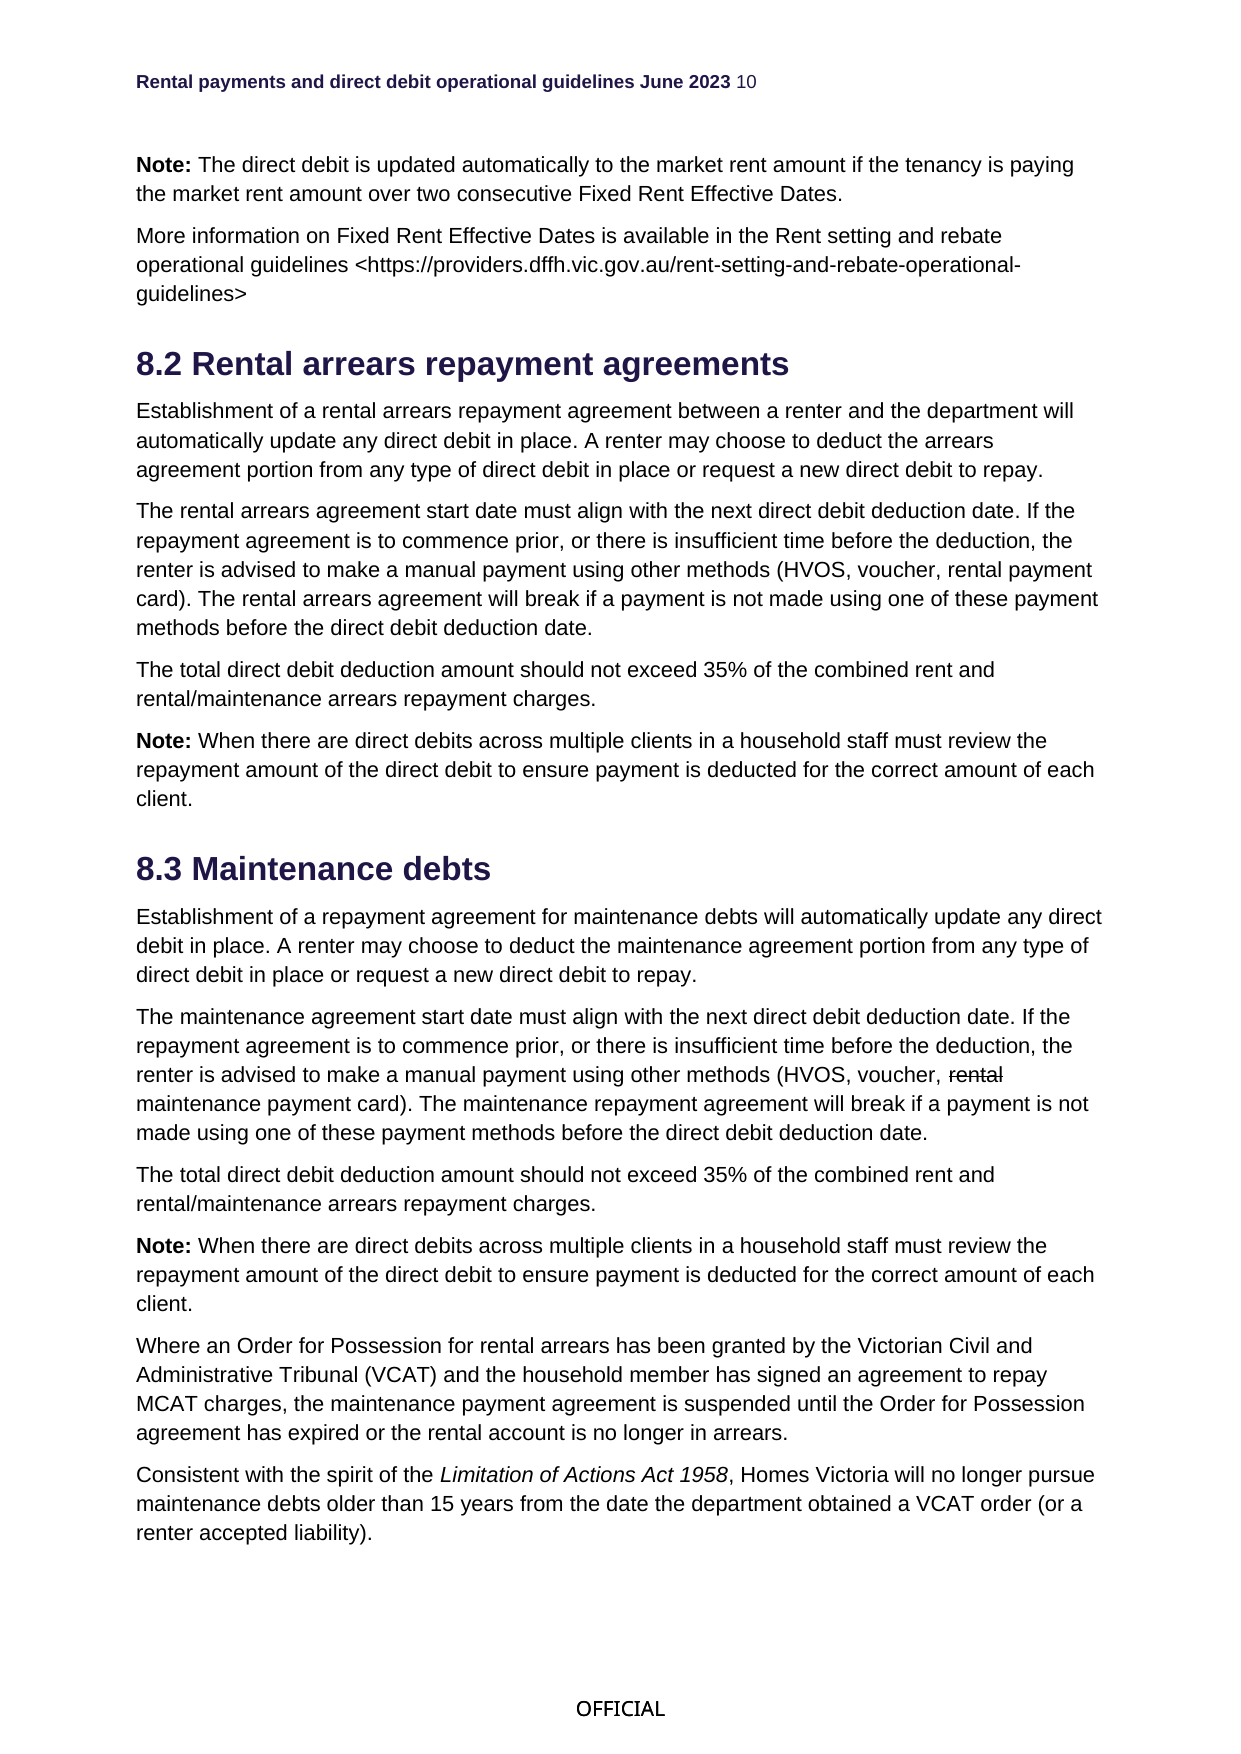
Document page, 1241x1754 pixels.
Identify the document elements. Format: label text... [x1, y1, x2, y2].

text The rental arrears agreement start date must align with the next direct debit deduction date. If the repayment agreement is to commence prior, or there is insufficient time before the deduction, the renter is advised to make a manual payment using other methods (HVOS, voucher, rental payment card). The rental arrears agreement will break if a payment is not made using one of these payment methods before the direct debit deduction date. [136, 494, 1104, 640]
text Note: When there are direct debits across multiple clients in a household staff must review the repayment amount of the direct debit to ensure payment is deducted for the correct amount of each client. [136, 1229, 1104, 1316]
text More information on Fixed Rent Effective Dates is available in the Rent setting and rebate operational guidelines <https://providers.dffh.vic.gov.au/rent-setting-and-rebate-operational-guidelines> [136, 218, 1104, 306]
text Note: When there are direct debits across multiple clients in a household staff must review the repayment amount of the direct debit to ensure payment is deducted for the correct amount of each client. [136, 724, 1104, 811]
subtitle 8.3 Maintenance debts [136, 849, 1104, 887]
text Establishment of a repayment agreement for maintenance debts will automatically update any direct debit in place. A renter may choose to deduct the maintenance agreement portion from any type of direct debit in place or request a new direct debit to repay. [136, 899, 1104, 987]
text The total direct debit deduction amount should not exceed 35% of the combined rent and rental/maintenance arrears repayment charges. [136, 653, 1104, 711]
text Establishment of a rental arrears repayment agreement between a renter and the department will automatically update any direct debit in place. A renter may choose to deduct the arrears agreement portion from any type of direct debit in place or request a new direct debit to repay. [136, 394, 1104, 482]
text Where an Order for Possession for rental arrears has been granted by the Victorian Civil and Administrative Tribunal (VCAT) and the household member has signed an agreement to repay MCAT charges, the maintenance payment agreement is suspended until the Order for Possession agreement has expired or the rental account is no longer in arrears. [136, 1329, 1104, 1445]
subtitle 8.2 Rental arrears repayment agreements [136, 343, 1104, 382]
text Note: The direct debit is updated automatically to the market rent amount if the tenancy is paying the market rent amount over two consecutive Fixed Rent Effective Dates. [136, 148, 1104, 206]
text The total direct debit deduction amount should not exceed 35% of the combined rent and rental/maintenance arrears repayment charges. [136, 1158, 1104, 1216]
text Consistent with the spirit of the Limitation of Actions Act 1958, Homes Victoria will no longer pursue maintenance debts older than 15 years from the date the department obtained a VCAT order (or a renter accepted liability). [136, 1458, 1104, 1545]
text The maintenance agreement start date must align with the next direct debit deduction date. If the repayment agreement is to commence prior, or there is insufficient time before the deduction, the renter is advised to make a manual payment using other methods (HVOS, voucher, rental maintenance payment card). The maintenance repayment agreement will break if a payment is not made using one of these payment methods before the direct debit deduction date. [136, 999, 1104, 1145]
